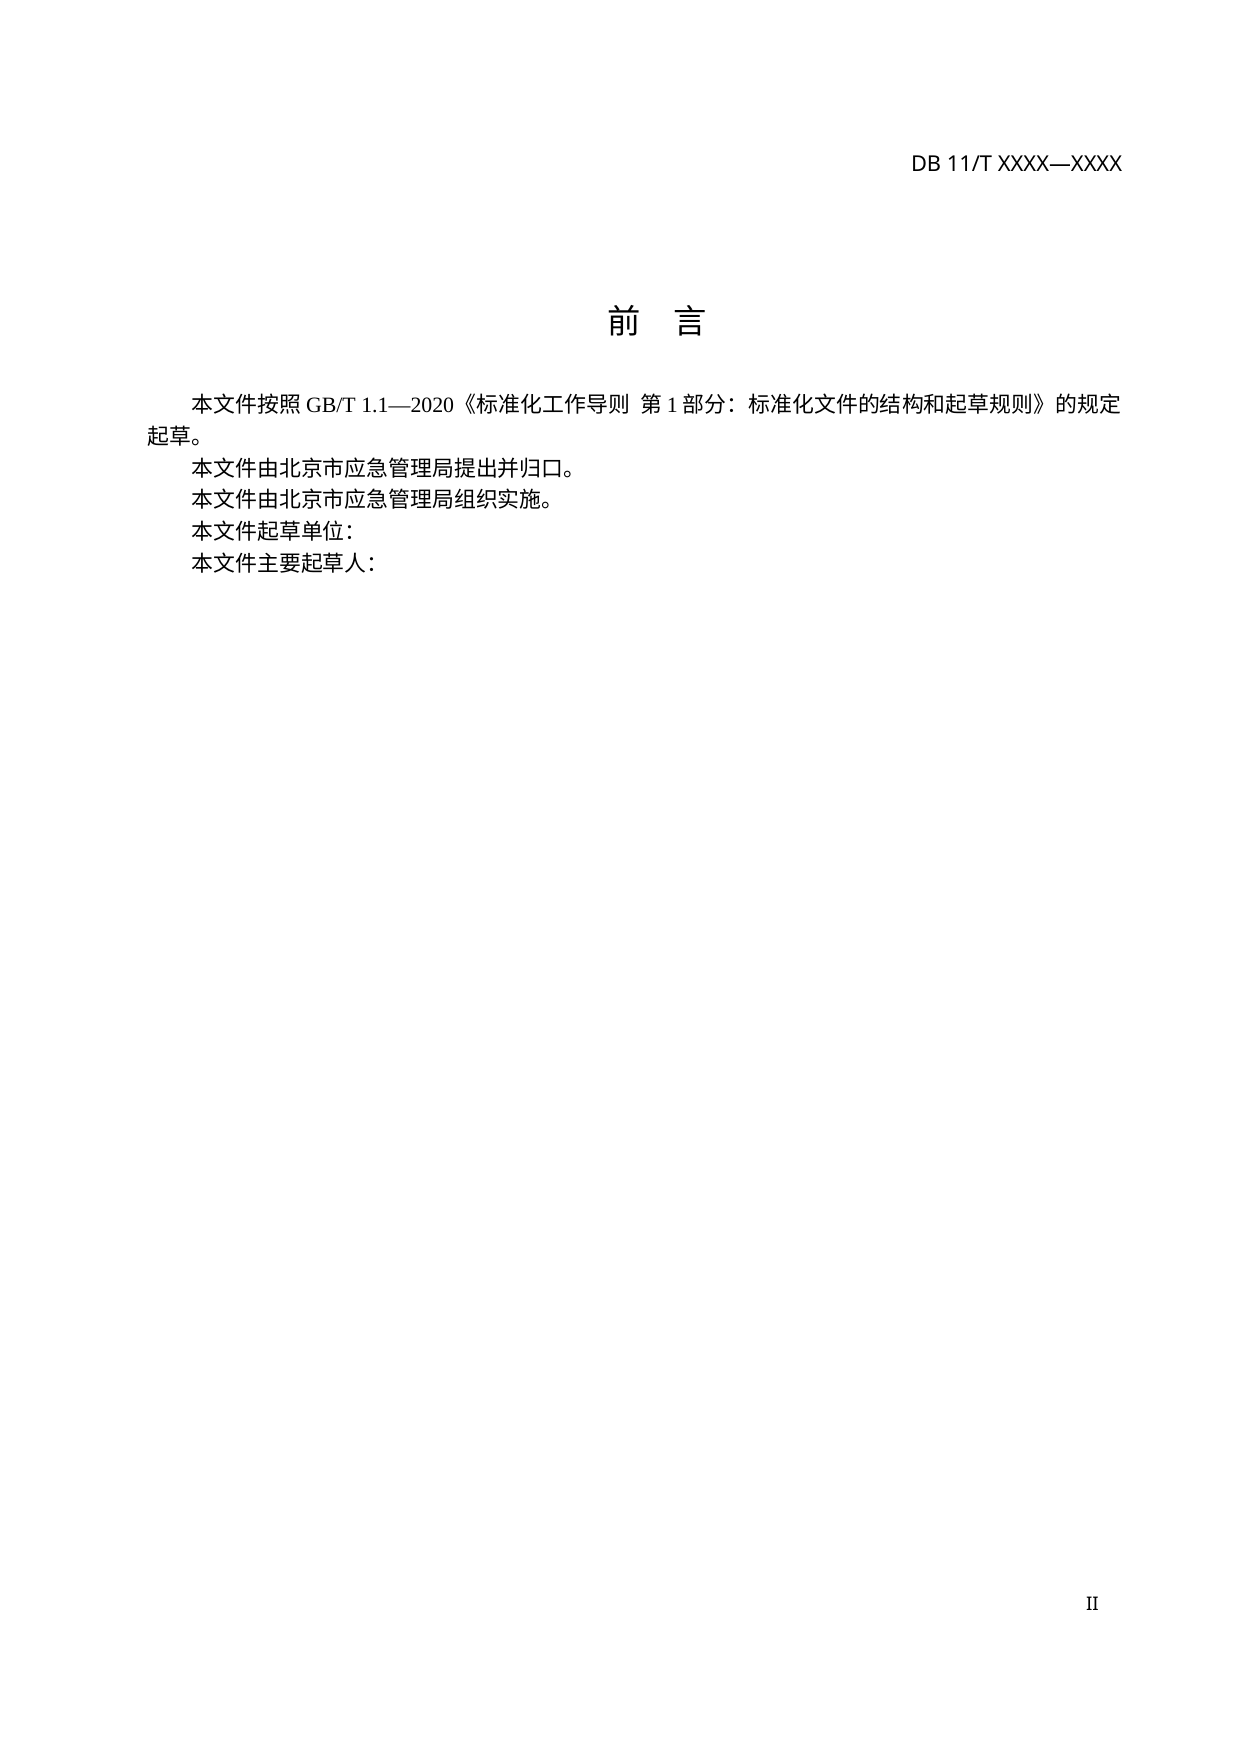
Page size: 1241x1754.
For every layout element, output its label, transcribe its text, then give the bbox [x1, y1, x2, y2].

text 本文件起草单位： [148, 514, 1122, 546]
text 前言 [148, 294, 1122, 343]
text 本文件由北京市应急管理局组织实施。 [148, 482, 1122, 514]
text 本文件主要起草人： [148, 546, 1122, 577]
text 本文件按照GB/T 1.1—2020《标准化工作导则 第1部分：标准化文件的结构和起草规则》的规定起草。 [148, 387, 1122, 451]
text 本文件由北京市应急管理局提出并归口。 [148, 451, 1122, 482]
